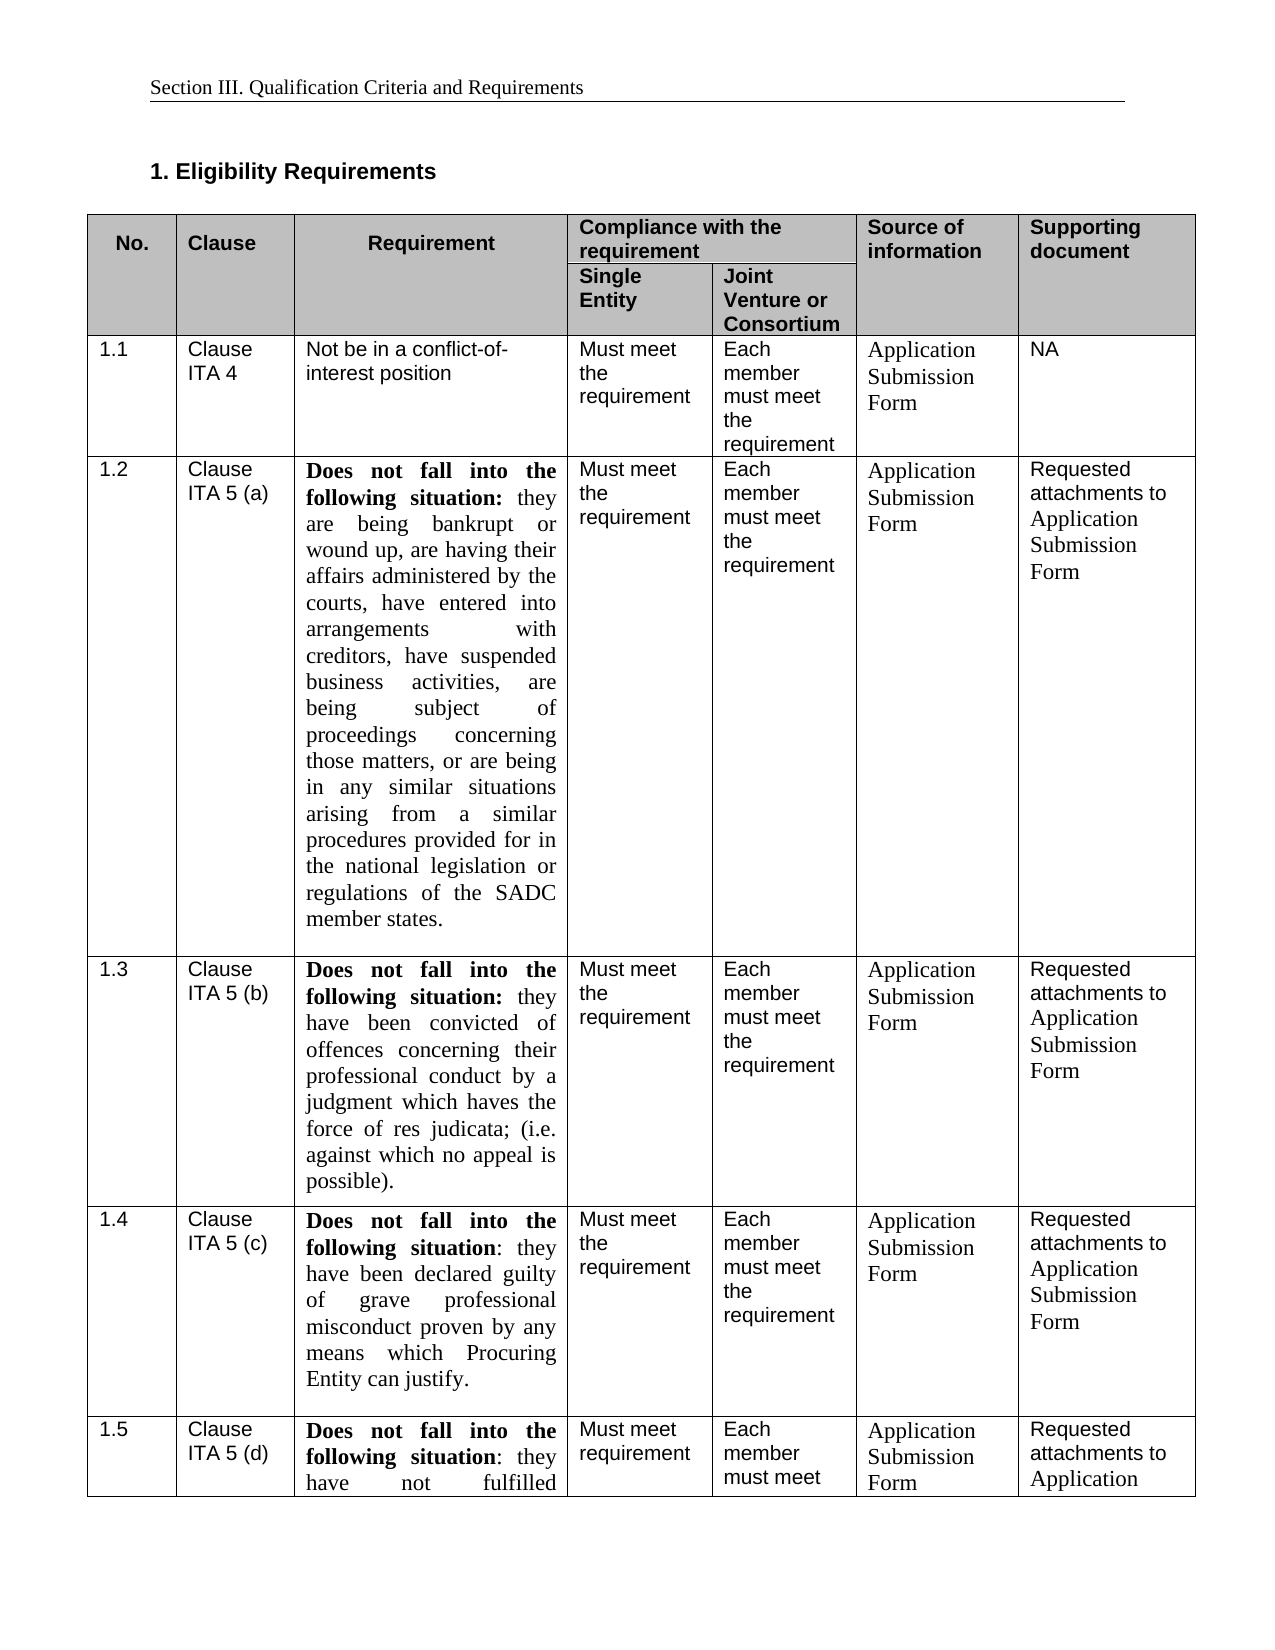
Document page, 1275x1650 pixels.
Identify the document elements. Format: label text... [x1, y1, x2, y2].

table_cell Clause ITA 5 (d) [177, 1417, 294, 1496]
table_cell Clause ITA 4 [177, 336, 294, 456]
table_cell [1019, 1417, 1195, 1496]
table_cell Not be in a conflict-of-interest position [295, 336, 567, 456]
table_cell Clause ITA 5 (b) [177, 957, 294, 1206]
table_header Supporting document [1019, 215, 1195, 335]
table_cell Clause ITA 5 (c) [177, 1207, 294, 1416]
table_header No. [88, 215, 176, 335]
table_cell Each member must meet the requirement [713, 957, 856, 1206]
table_cell Joint Venture or Consortium [713, 264, 856, 335]
table_cell Must meet the requirement [568, 457, 712, 956]
table_cell 1.1 [88, 336, 176, 456]
table_cell Does not fall into the following situation: they have been convicted of offences concerning their professional conduct by a judgment which haves the force of res judicata; (i.e. against which no appeal is possible). [295, 957, 567, 1206]
table_cell Does not fall into the following situation: they have been declared guilty of grave professional misconduct proven by any means which Procuring Entity can justify. [295, 1207, 567, 1416]
table_header Source of information [857, 215, 1018, 335]
table_header Compliance with the requirement [568, 215, 856, 262]
table_cell Requested attachments to Application Submission Form [1019, 457, 1195, 956]
table_cell Each member must meet the requirement [713, 457, 856, 956]
table_cell Each member must meet the requirement [713, 1207, 856, 1416]
table_cell Does not fall into the following situation: they are being bankrupt or wound up, are having their affairs administered by the courts, have entered into arrangements with creditors, have suspended business activities, are being subject of proceedings concerning those matters, or are being in any similar situations arising from a similar procedures provided for in the national legislation or regulations of the SADC member states. [295, 457, 567, 956]
table_cell Requested attachments to Application Submission Form [1019, 1207, 1195, 1416]
table_header Clause [177, 215, 294, 335]
table_cell 1.4 [88, 1207, 176, 1416]
table_cell Must meet the requirement [568, 957, 712, 1206]
table_cell Application Submission Form [857, 336, 1018, 456]
table_cell Each member must meet the requirement [713, 336, 856, 456]
table_header Requirement [295, 215, 567, 335]
table_cell NA [1019, 336, 1195, 456]
table_cell Application Submission Form [857, 457, 1018, 956]
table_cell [295, 1417, 567, 1496]
table_cell 1.3 [88, 957, 176, 1206]
table_cell Must meet the requirement [568, 336, 712, 456]
table_cell Single Entity [568, 264, 712, 335]
table_cell Clause ITA 5 (a) [177, 457, 294, 956]
table_cell Application Submission Form [857, 1417, 1018, 1496]
table_cell Application Submission Form [857, 1207, 1018, 1416]
table_cell Application Submission Form [857, 957, 1018, 1206]
table_cell Must meet the requirement [568, 1207, 712, 1416]
text 1. Eligibility Requirements [150, 158, 1125, 185]
table_cell Must meet requirement [568, 1417, 712, 1496]
table_cell Each member must meet the requirement [713, 1417, 856, 1496]
table_cell 1.2 [88, 457, 176, 956]
table_cell Requested attachments to Application Submission Form [1019, 957, 1195, 1206]
table_cell 1.5 [88, 1417, 176, 1496]
